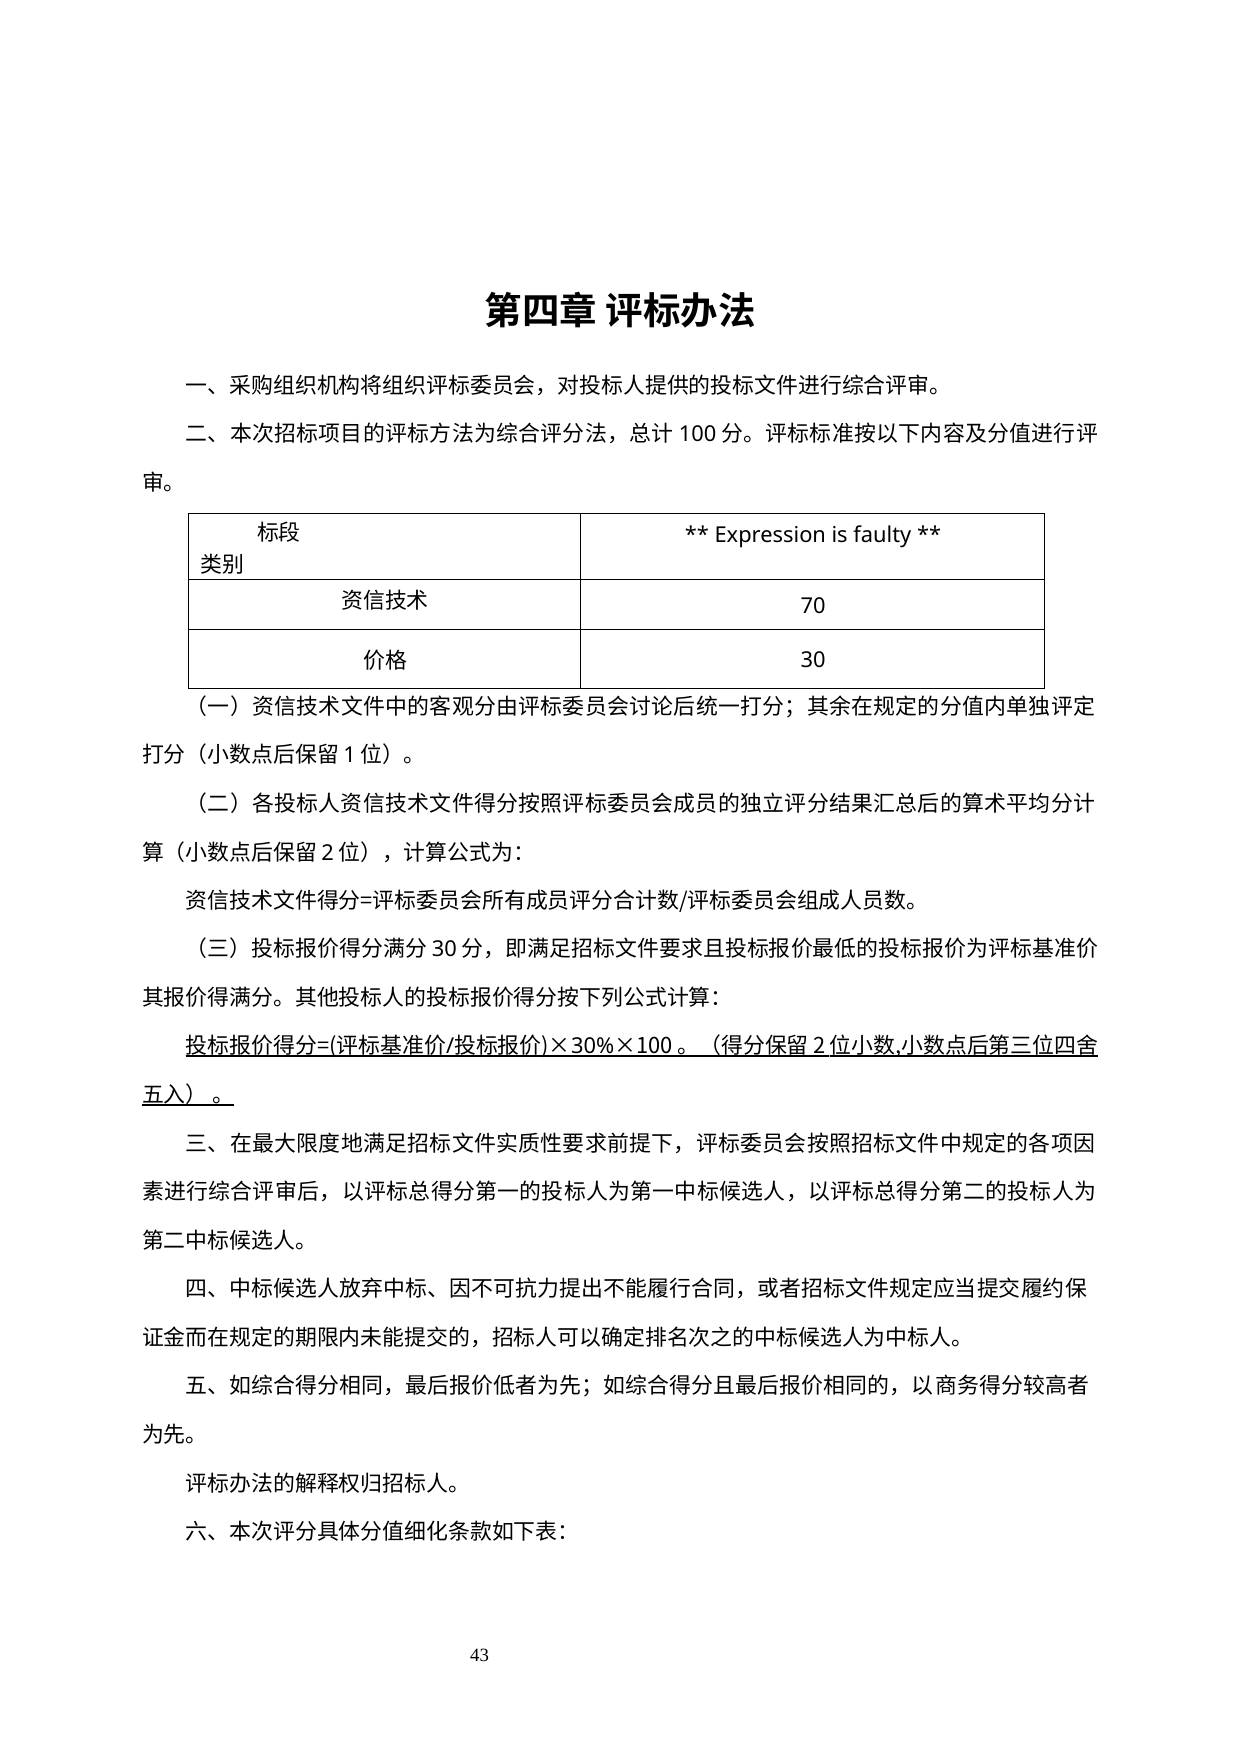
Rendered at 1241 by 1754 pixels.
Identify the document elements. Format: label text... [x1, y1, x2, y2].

table_cell 资信技术 [189, 580, 580, 629]
text 三、在最大限度地满足招标文件实质性要求前提下，评标委员会按照招标文件中规定的各项因素进行综合评审后，以评标总得分第一的投标人为第一中标候选人，以评标总得分第二的投标人为第二中标候选人。 [142, 1125, 1098, 1255]
text （一）资信技术文件中的客观分由评标委员会讨论后统一打分；其余在规定的分值内单独评定打分（小数点后保留1位）。 [142, 688, 1098, 770]
text 评标办法的解释权归招标人。 [142, 1465, 1089, 1498]
text （三）投标报价得分满分30分，即满足招标文件要求且投标报价最低的投标报价为评标基准价，其报价得满分。其他投标人的投标报价得分按下列公式计算： [142, 931, 1098, 1012]
table_cell 70 [581, 580, 1044, 629]
table_header 一 [581, 514, 1044, 579]
table_header 标段 类别 [189, 514, 580, 579]
text 二、本次招标项目的评标方法为综合评分法，总计100分。评标标准按以下内容及分值进行评审。 [142, 416, 1098, 497]
text 五、如综合得分相同，最后报价低者为先；如综合得分且最后报价相同的，以商务得分较高者为先。 [142, 1368, 1089, 1449]
text 四、中标候选人放弃中标、因不可抗力提出不能履行合同，或者招标文件规定应当提交履约保证金而在规定的期限内未能提交的，招标人可以确定排名次之的中标候选人为中标人。 [142, 1271, 1089, 1352]
text 资信技术文件得分=评标委员会所有成员评分合计数/评标委员会组成人员数。 [142, 883, 1098, 915]
text 六、本次评分具体分值细化条款如下表： [142, 1513, 1098, 1546]
table_cell 价格 [189, 630, 580, 687]
text 投标报价得分=(评标基准价/投标报价)×30%×100 。（得分保留2位小数,小数点后第三位四舍五入） 。 [142, 1028, 1098, 1109]
list 评标办法 [142, 276, 1098, 341]
text （二）各投标人资信技术文件得分按照评标委员会成员的独立评分结果汇总后的算术平均分计算（小数点后保留2位），计算公式为： [142, 786, 1098, 867]
table_cell 30 [581, 630, 1044, 687]
text 一、采购组织机构将组织评标委员会，对投标人提供的投标文件进行综合评审。 [142, 368, 1098, 400]
